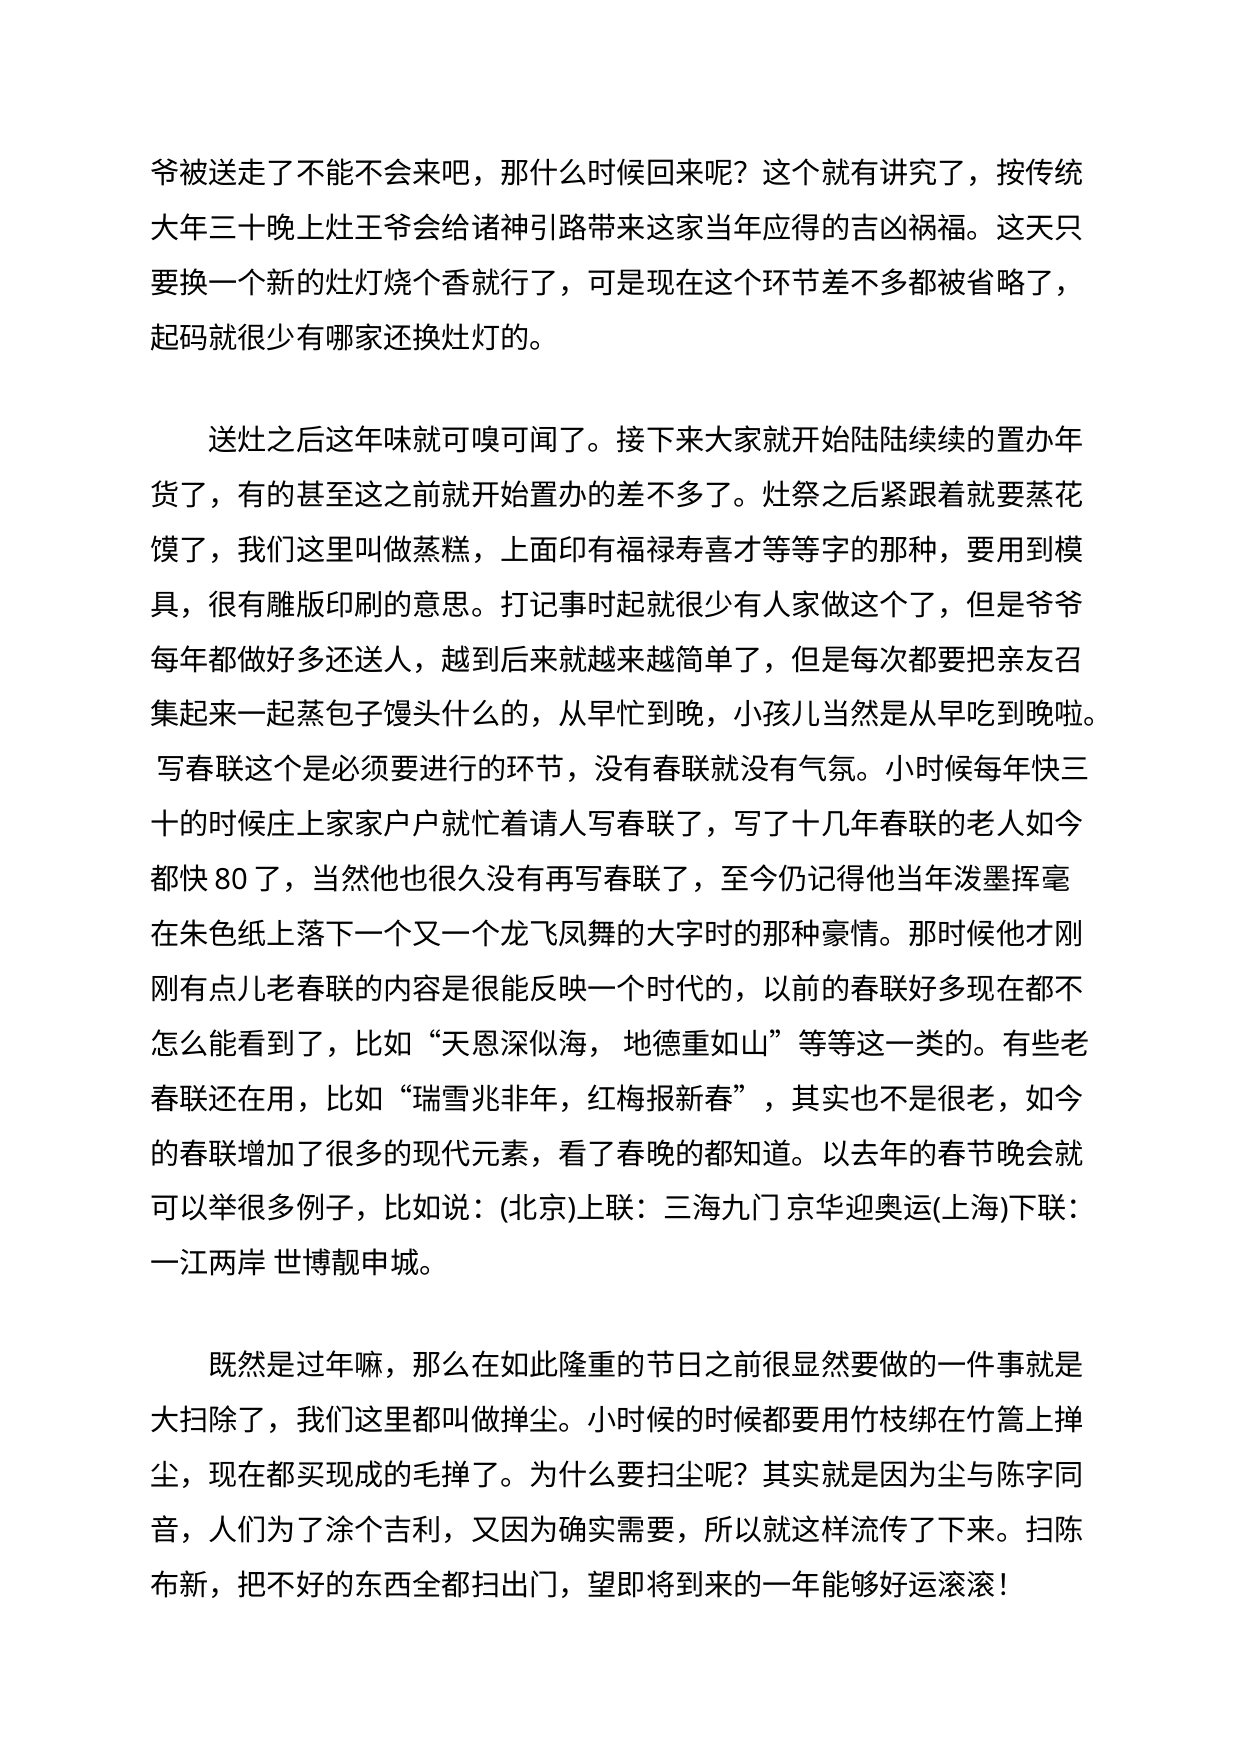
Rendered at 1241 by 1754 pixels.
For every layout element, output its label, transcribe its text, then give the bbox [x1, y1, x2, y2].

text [150, 150, 1090, 357]
text 送灶之后这年味就可嗅可闻了。接下来大家就开始陆陆续续的置办年货了，有的甚至这之前就开始置办的差不多了。灶祭之后紧跟着就要蒸花馍了，我们这里叫做蒸糕，上面印有福禄寿喜才等等字的那种，要用到模具，很有雕版印刷的意思。打记事时起就很少有人家做这个了，但是爷爷每年都做好多还送人，越到后来就越来越简单了，但是每次都要把亲友召集起来一起蒸包子馒头什么的，从早忙到晚，小孩儿当然是从早吃到晚啦。 写春联这个是必须要进行的环节，没有春联就没有气氛。小时候每年快三十的时候庄上家家户户就忙着请人写春联了，写了十几年春联的老人如今都快80了，当然他也很久没有再写春联了，至今仍记得他当年泼墨挥毫在朱色纸上落下一个又一个龙飞凤舞的大字时的那种豪情。那时候他才刚刚有点儿老春联的内容是很能反映一个时代的，以前的春联好多现在都不怎么能看到了，比如“天恩深似海， 地德重如山”等等这一类的。有些老春联还在用，比如“瑞雪兆非年，红梅报新春”，其实也不是很老，如今的春联增加了很多的现代元素，看了春晚的都知道。以去年的春节晚会就可以举很多例子，比如说：(北京)上联：三海九门 京华迎奥运(上海)下联：一江两岸 世博靓申城。 [150, 416, 1090, 1282]
text 既然是过年嘛，那么在如此隆重的节日之前很显然要做的一件事就是大扫除了，我们这里都叫做掸尘。小时候的时候都要用竹枝绑在竹篙上掸尘，现在都买现成的毛掸了。为什么要扫尘呢？其实就是因为尘与陈字同音，人们为了涂个吉利，又因为确实需要，所以就这样流传了下来。扫陈布新，把不好的东西全都扫出门，望即将到来的一年能够好运滚滚！ [150, 1342, 1090, 1604]
